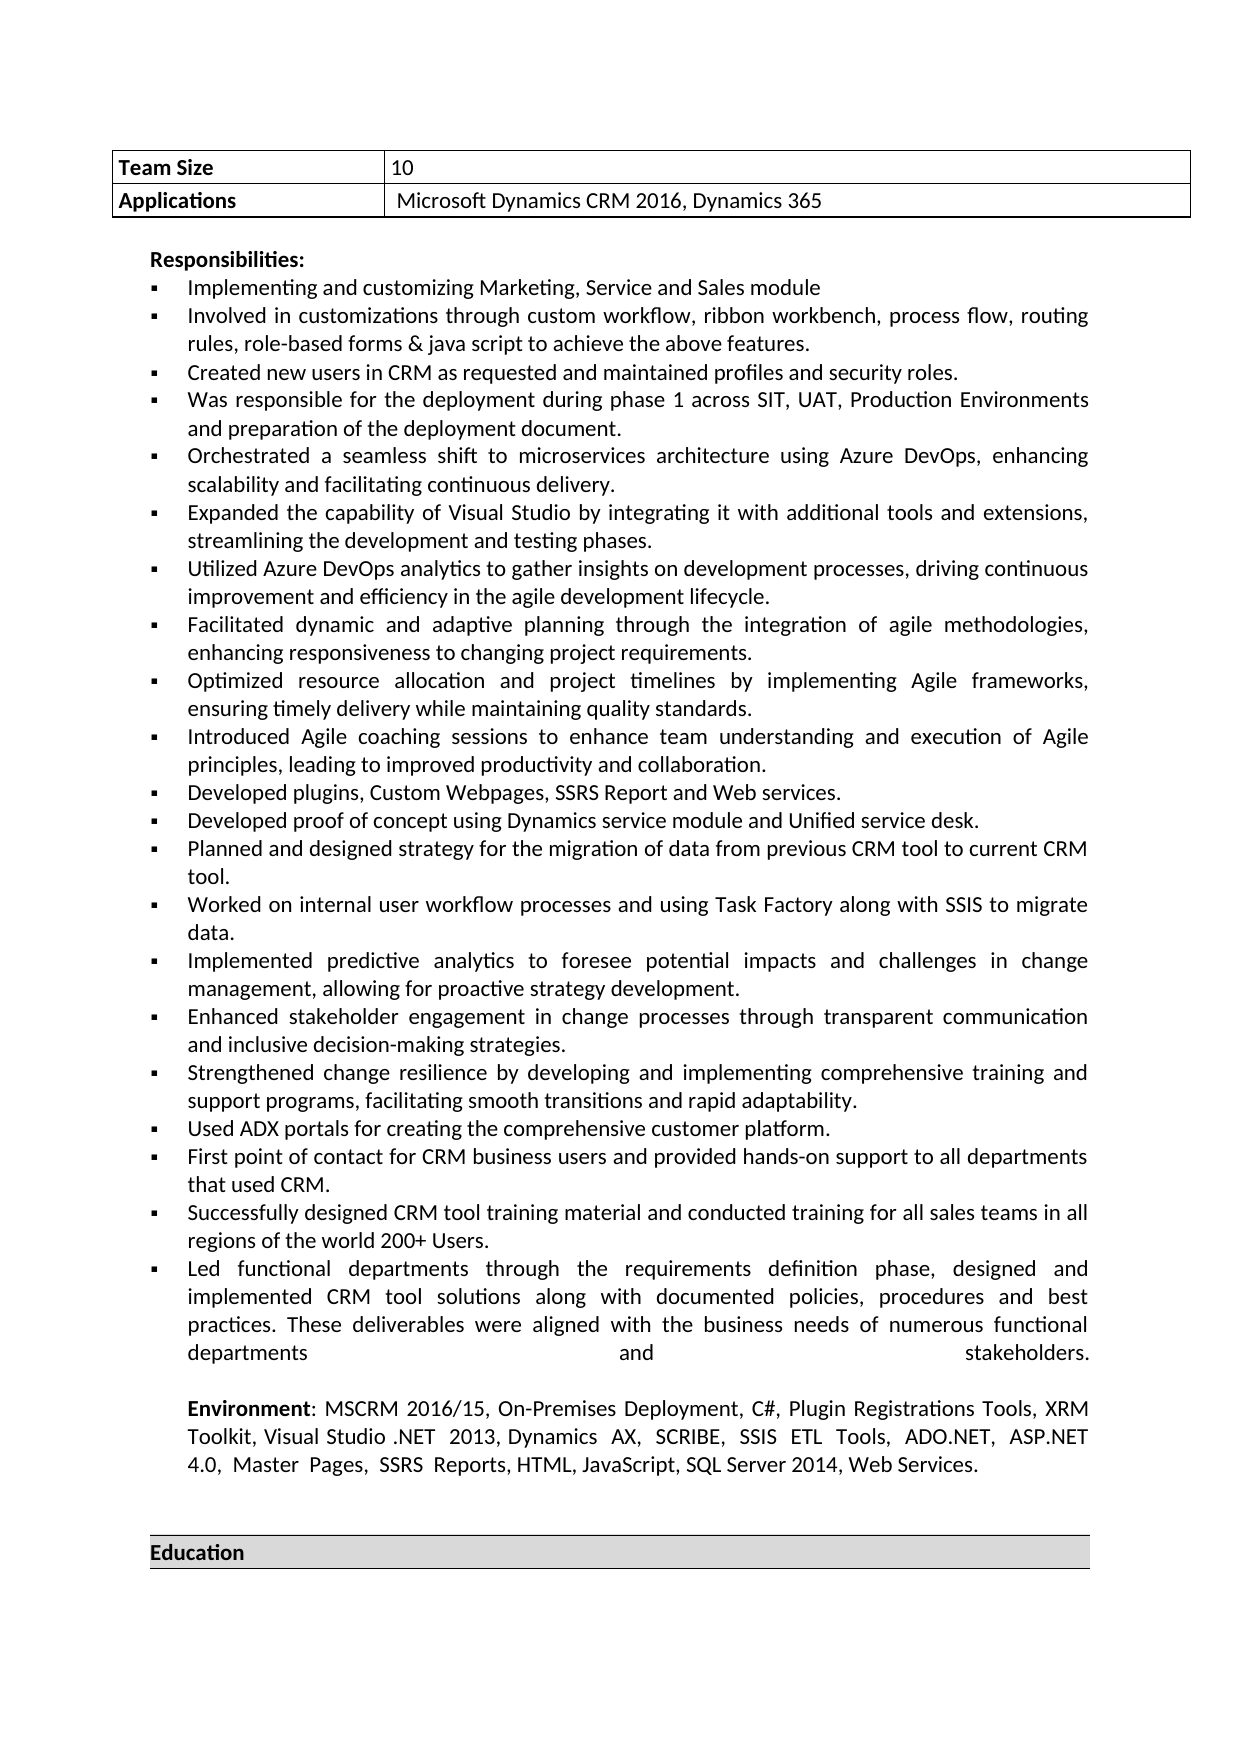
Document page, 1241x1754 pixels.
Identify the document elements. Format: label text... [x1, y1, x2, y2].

list Utilized Azure DevOps analytics to gather insights on development processes, driving continuous improvement and efficiency in the agile development lifecycle. [150, 554, 1090, 610]
list Orchestrated a seamless shift to microservices architecture using Azure DevOps, enhancing scalability and facilitating continuous delivery. [150, 442, 1090, 498]
list Used ADX portals for creating the comprehensive customer platform. [150, 1114, 1090, 1142]
list Expanded the capability of Visual Studio by integrating it with additional tools and extensions, streamlining the development and testing phases. [150, 498, 1090, 554]
table_cell Team Size [113, 151, 384, 183]
list Successfully designed CRM tool training material and conducted training for all sales teams in all regions of the world 200+ Users. [150, 1198, 1090, 1254]
list Worked on internal user workflow processes and using Task Factory along with SSIS to migrate data. [150, 890, 1090, 946]
list Led functional departments through the requirements definition phase, designed and implemented CRM tool solutions along with documented policies, procedures and best practices. These deliverables were aligned with the business needs of numerous functional departments and stakeholders. Environment: MSCRM 2016/15, On-Premises Deployment, C#, Plugin Registrations Tools, XRM Toolkit, Visual Studio .NET 2013, Dynamics AX, SCRIBE, SSIS ETL Tools, ADO.NET, ASP.NET 4.0, Master Pages, SSRS Reports, HTML, JavaScript, SQL Server 2014, Web Services. [150, 1254, 1090, 1478]
list Enhanced stakeholder engagement in change processes through transparent communication and inclusive decision-making strategies. [150, 1002, 1090, 1058]
list Involved in customizations through custom workflow, ribbon workbench, process flow, routing rules, role-based forms & java script to achieve the above features. [150, 302, 1090, 358]
list Implementing and customizing Marketing, Service and Sales module [150, 273, 1090, 302]
list Developed proof of concept using Dynamics service module and Unified service desk. [150, 806, 1090, 834]
table_cell Microsoft Dynamics CRM 2016, Dynamics 365 [385, 184, 1190, 216]
list Created new users in CRM as requested and maintained profiles and security roles. [150, 358, 1090, 386]
list First point of contact for CRM business users and provided hands-on support to all departments that used CRM. [150, 1142, 1090, 1198]
list Was responsible for the deployment during phase 1 across SIT, UAT, Production Environments and preparation of the deployment document. [150, 386, 1090, 442]
list Developed plugins, Custom Webpages, SSRS Report and Web services. [150, 778, 1090, 806]
table_cell Applications [113, 184, 384, 216]
list Strengthened change resilience by developing and implementing comprehensive training and support programs, facilitating smooth transitions and rapid adaptability. [150, 1058, 1090, 1114]
list Implemented predictive analytics to foresee potential impacts and challenges in change management, allowing for proactive strategy development. [150, 946, 1090, 1002]
list Introduced Agile coaching sessions to enhance team understanding and execution of Agile principles, leading to improved productivity and collaboration. [150, 722, 1090, 778]
list Planned and designed strategy for the migration of data from previous CRM tool to current CRM tool. [150, 834, 1090, 890]
text Education [150, 1536, 1090, 1568]
list Facilitated dynamic and adaptive planning through the integration of agile methodologies, enhancing responsiveness to changing project requirements. [150, 610, 1090, 666]
table_cell 10 [385, 151, 1190, 183]
list Optimized resource allocation and project timelines by implementing Agile frameworks, ensuring timely delivery while maintaining quality standards. [150, 666, 1090, 722]
text Responsibilities: [150, 246, 1090, 273]
